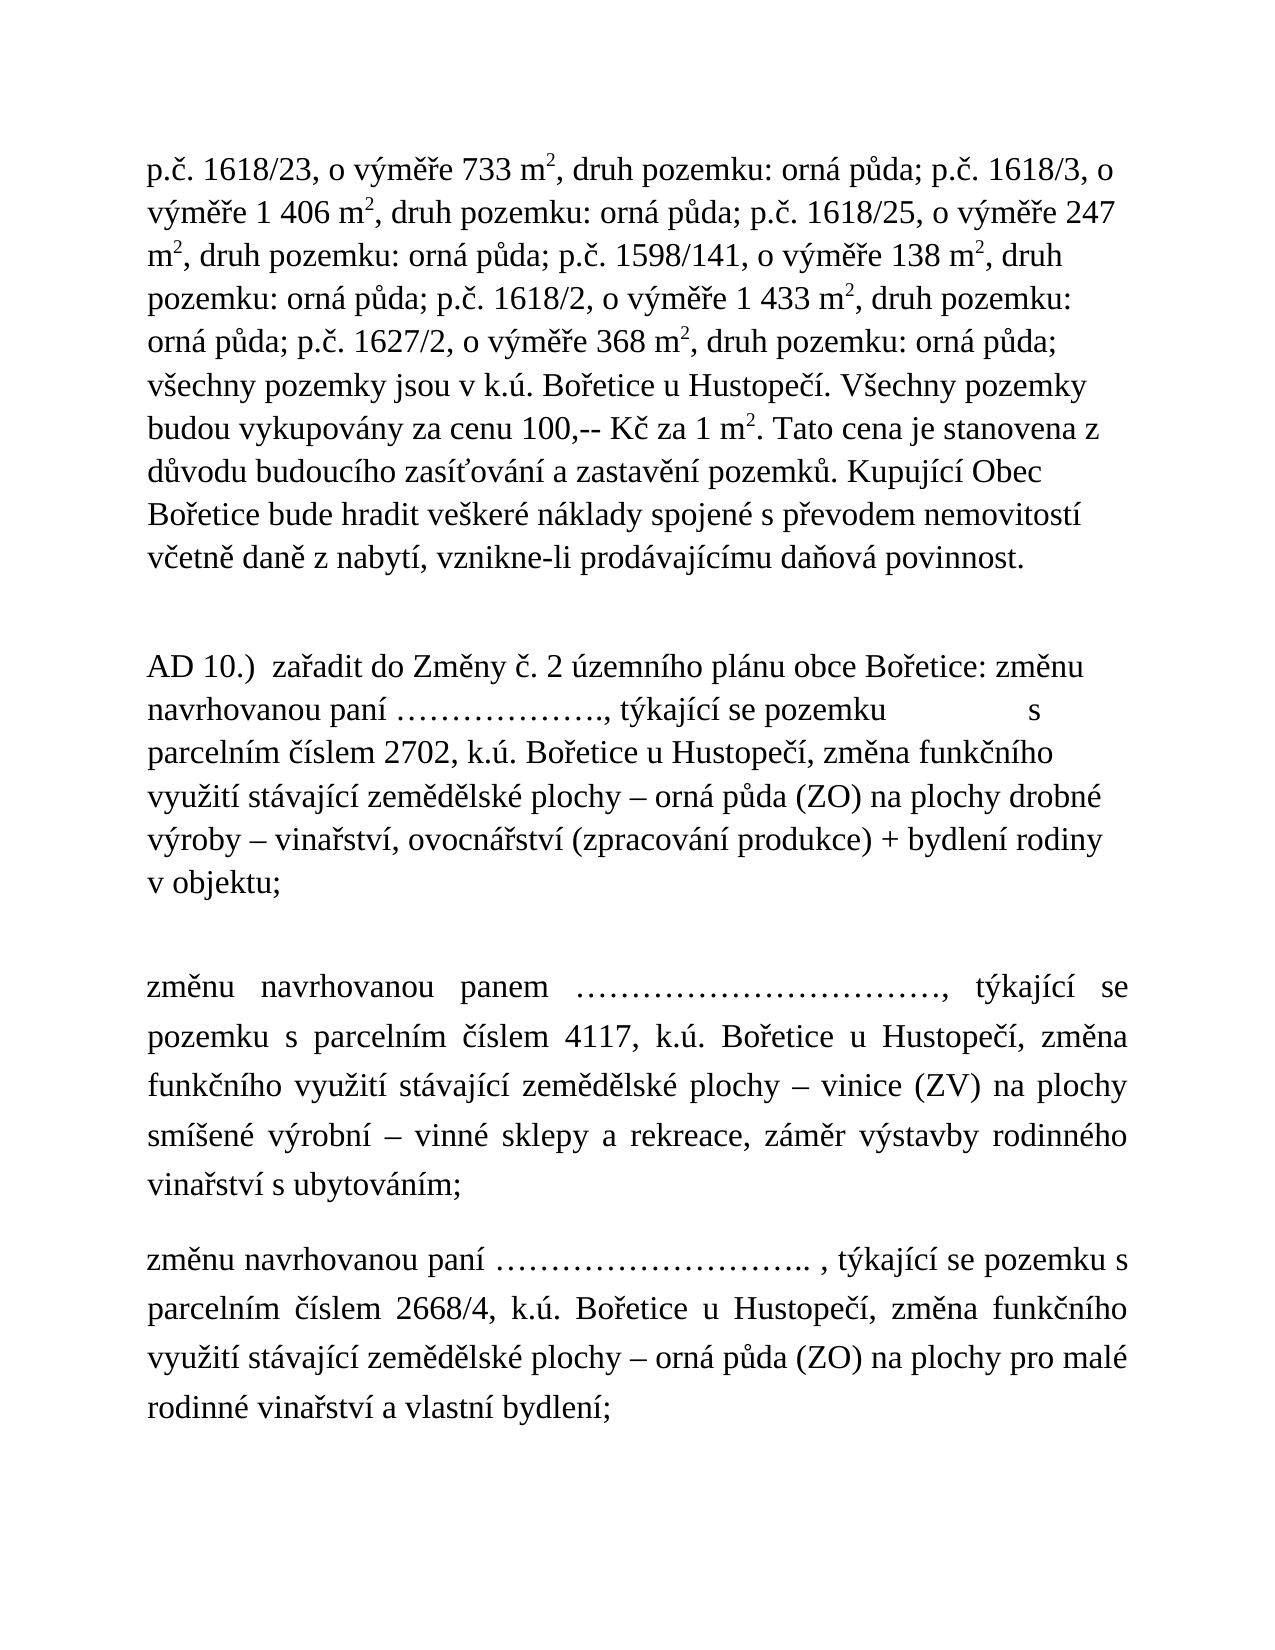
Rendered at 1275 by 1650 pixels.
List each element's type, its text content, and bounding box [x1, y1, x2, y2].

text změnu navrhovanou panem ……………………………, týkající se pozemku s parcelním číslem 4117, k.ú. Bořetice u Hustopečí, změna funkčního využití stávající zemědělské plochy – vinice (ZV) na plochy smíšené výrobní – vinné sklepy a rekreace, záměr výstavby rodinného vinařství s ubytováním; [146, 967, 1129, 1203]
text p.č. 1618/23, o výměře 733 m2, druh pozemku: orná půda; p.č. 1618/3, o výměře 1 406 m2, druh pozemku: orná půda; p.č. 1618/25, o výměře 247 m2, druh pozemku: orná půda; p.č. 1598/141, o výměře 138 m2, druh pozemku: orná půda; p.č. 1618/2, o výměře 1 433 m2, druh pozemku: orná půda; p.č. 1627/2, o výměře 368 m2, druh pozemku: orná půda; všechny pozemky jsou v k.ú. Bořetice u Hustopečí. Všechny pozemky budou vykupovány za cenu 100,-- Kč za 1 m2. Tato cena je stanovena z důvodu budoucího zasíťování a zastavění pozemků. Kupující Obec Bořetice bude hradit veškeré náklady spojené s převodem nemovitostí včetně daně z nabytí, vznikne-li prodávajícímu daňová povinnost. [146, 149, 1117, 576]
text AD 10.) zařadit do Změny č. 2 územního plánu obce Bořetice: změnu navrhovanou paní ………………., týkající se pozemku s parcelním číslem 2702, k.ú. Bořetice u Hustopečí, změna funkčního využití stávající zemědělské plochy – orná půda (ZO) na plochy drobné výroby – vinařství, ovocnářství (zpracování produkce) + bydlení rodiny v objektu; [146, 646, 1104, 901]
text změnu navrhovanou paní ……………………….. , týkající se pozemku s parcelním číslem 2668/4, k.ú. Bořetice u Hustopečí, změna funkčního využití stávající zemědělské plochy – orná půda (ZO) na plochy pro malé rodinné vinařství a vlastní bydlení; [146, 1239, 1129, 1425]
